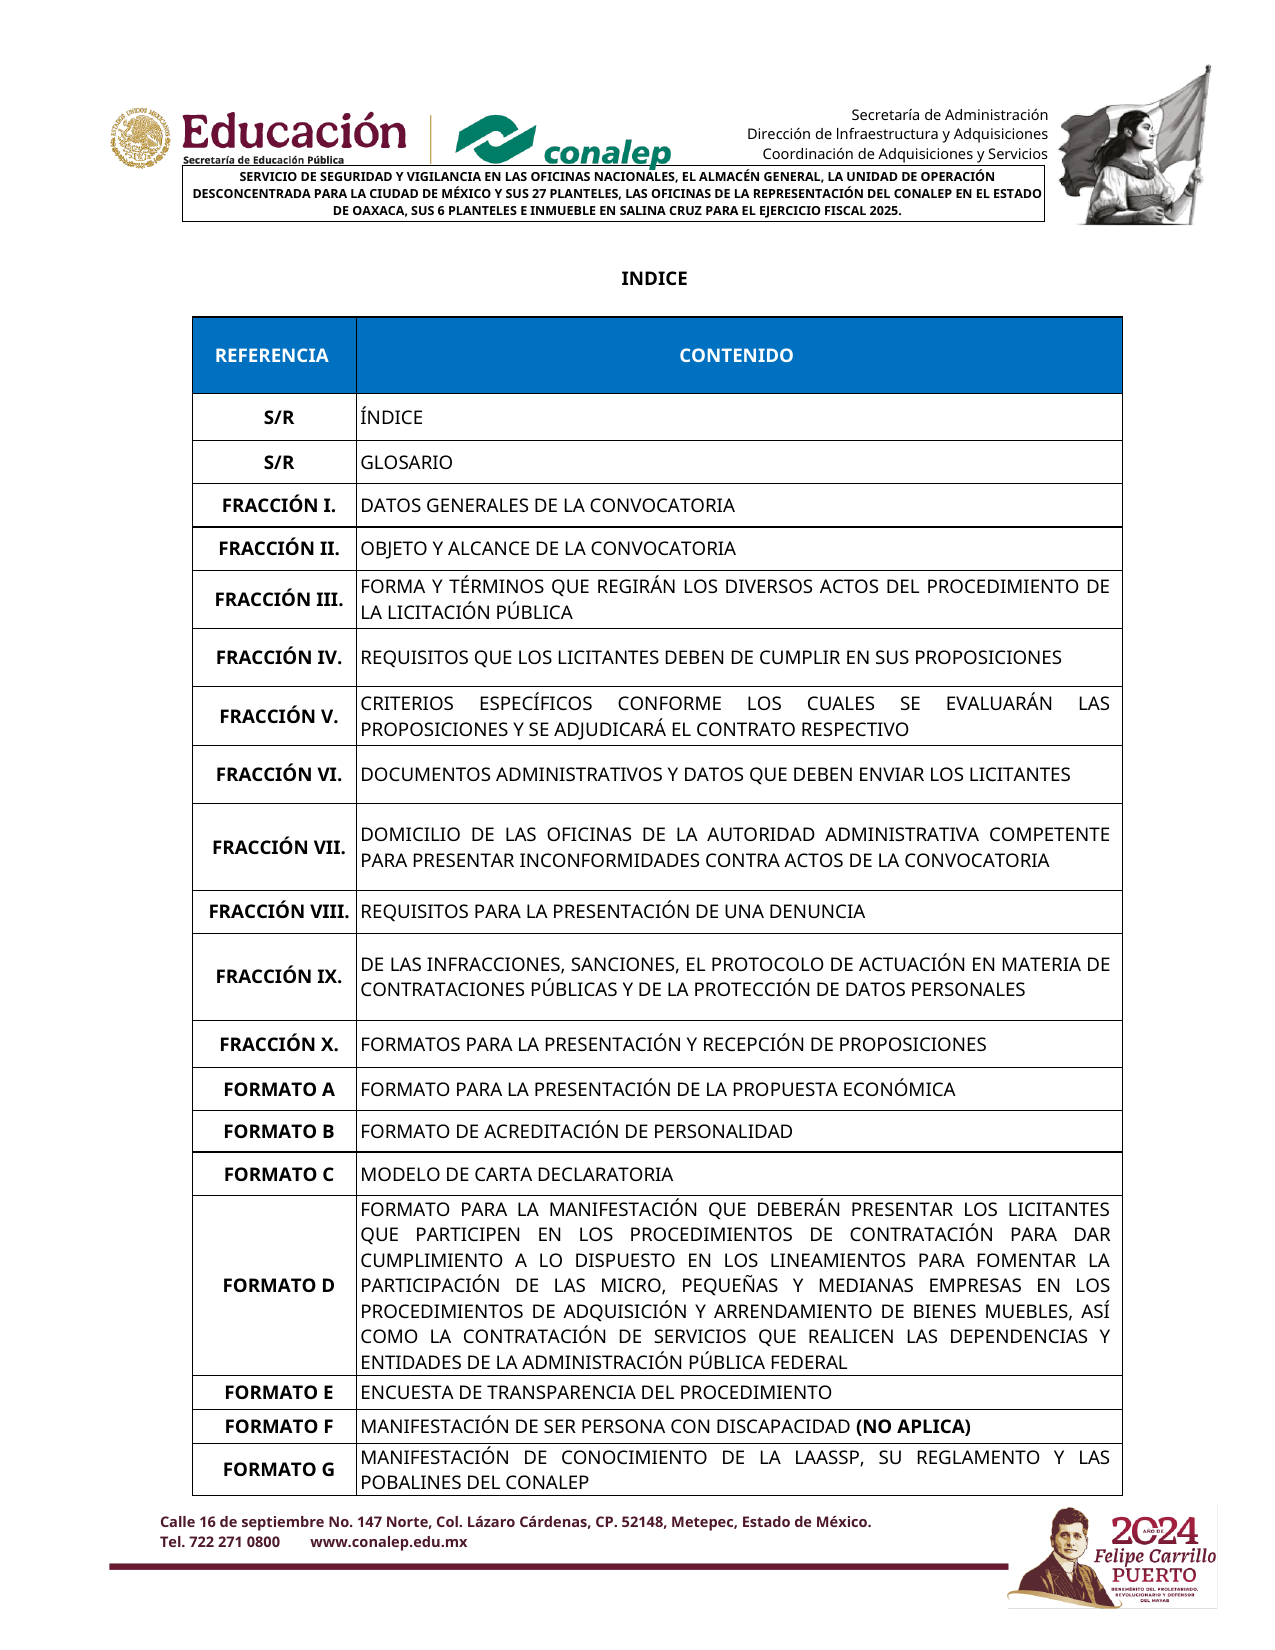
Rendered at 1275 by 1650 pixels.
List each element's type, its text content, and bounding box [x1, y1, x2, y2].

table_cell FORMATO C [193, 1153, 356, 1195]
table_header REFERENCIA [193, 318, 356, 393]
table_cell FRACCIÓN II. [193, 528, 356, 569]
text INDICE [177, 265, 1132, 291]
table_cell FORMATO F [193, 1410, 356, 1443]
table_cell FORMATO B [193, 1111, 356, 1151]
table_cell FORMATO D [193, 1196, 356, 1374]
table_cell FRACCIÓN VII. [193, 804, 356, 890]
table_cell FORMATO PARA LA PRESENTACIÓN DE LA PROPUESTA ECONÓMICA [357, 1068, 1122, 1110]
table_cell FORMATO DE ACREDITACIÓN DE PERSONALIDAD [357, 1111, 1122, 1151]
table_cell DOMICILIO DE LAS OFICINAS DE LA AUTORIDAD ADMINISTRATIVA COMPETENTE PARA PRESENTAR INCONFORMIDADES CONTRA ACTOS DE LA CONVOCATORIA [357, 804, 1122, 890]
table_cell S/R [193, 394, 356, 440]
table_cell MANIFESTACIÓN DE SER PERSONA CON DISCAPACIDAD (NO APLICA) [357, 1410, 1122, 1443]
picture [7, 0, 1275, 1650]
table_cell FRACCIÓN IX. [193, 934, 356, 1020]
table_cell OBJETO Y ALCANCE DE LA CONVOCATORIA [357, 528, 1122, 569]
table_cell ENCUESTA DE TRANSPARENCIA DEL PROCEDIMIENTO [357, 1376, 1122, 1409]
table_cell MODELO DE CARTA DECLARATORIA [357, 1153, 1122, 1195]
table_cell FORMATO E [193, 1376, 356, 1409]
table_cell REQUISITOS QUE LOS LICITANTES DEBEN DE CUMPLIR EN SUS PROPOSICIONES [357, 629, 1122, 686]
table_cell MANIFESTACIÓN DE CONOCIMIENTO DE LA LAASSP, SU REGLAMENTO Y LAS POBALINES DEL CONALEP [357, 1444, 1122, 1495]
table_cell FRACCIÓN X. [193, 1021, 356, 1067]
table_cell FRACCIÓN VIII. [193, 891, 356, 932]
table_cell FORMATO A [193, 1068, 356, 1110]
table_cell FORMA Y TÉRMINOS QUE REGIRÁN LOS DIVERSOS ACTOS DEL PROCEDIMIENTO DE LA LICITACIÓN PÚBLICA [357, 571, 1122, 628]
table_cell FORMATOS PARA LA PRESENTACIÓN Y RECEPCIÓN DE PROPOSICIONES [357, 1021, 1122, 1067]
table_cell FRACCIÓN V. [193, 687, 356, 745]
table_cell DE LAS INFRACCIONES, SANCIONES, EL PROTOCOLO DE ACTUACIÓN EN MATERIA DE CONTRATACIONES PÚBLICAS Y DE LA PROTECCIÓN DE DATOS PERSONALES [357, 934, 1122, 1020]
table_cell S/R [193, 441, 356, 482]
table_cell DOCUMENTOS ADMINISTRATIVOS Y DATOS QUE DEBEN ENVIAR LOS LICITANTES [357, 746, 1122, 803]
table_cell FORMATO G [193, 1444, 356, 1495]
table_cell FRACCIÓN VI. [193, 746, 356, 803]
table_cell FRACCIÓN III. [193, 571, 356, 628]
table_cell ÍNDICE [357, 394, 1122, 440]
table_cell DATOS GENERALES DE LA CONVOCATORIA [357, 484, 1122, 526]
table_cell CRITERIOS ESPECÍFICOS CONFORME LOS CUALES SE EVALUARÁN LAS PROPOSICIONES Y SE ADJUDICARÁ EL CONTRATO RESPECTIVO [357, 687, 1122, 745]
table_cell GLOSARIO [357, 441, 1122, 482]
table_header CONTENIDO [357, 318, 1122, 393]
table_cell FRACCIÓN I. [193, 484, 356, 526]
table_cell FORMATO PARA LA MANIFESTACIÓN QUE DEBERÁN PRESENTAR LOS LICITANTES QUE PARTICIPEN EN LOS PROCEDIMIENTOS DE CONTRATACIÓN PARA DAR CUMPLIMIENTO A LO DISPUESTO EN LOS LINEAMIENTOS PARA FOMENTAR LA PARTICIPACIÓN DE LAS MICRO, PEQUEÑAS Y MEDIANAS EMPRESAS EN LOS PROCEDIMIENTOS DE ADQUISICIÓN Y ARRENDAMIENTO DE BIENES MUEBLES, ASÍ COMO LA CONTRATACIÓN DE SERVICIOS QUE REALICEN LAS DEPENDENCIAS Y ENTIDADES DE LA ADMINISTRACIÓN PÚBLICA FEDERAL [357, 1196, 1122, 1374]
table_cell FRACCIÓN IV. [193, 629, 356, 686]
table_cell REQUISITOS PARA LA PRESENTACIÓN DE UNA DENUNCIA [357, 891, 1122, 932]
